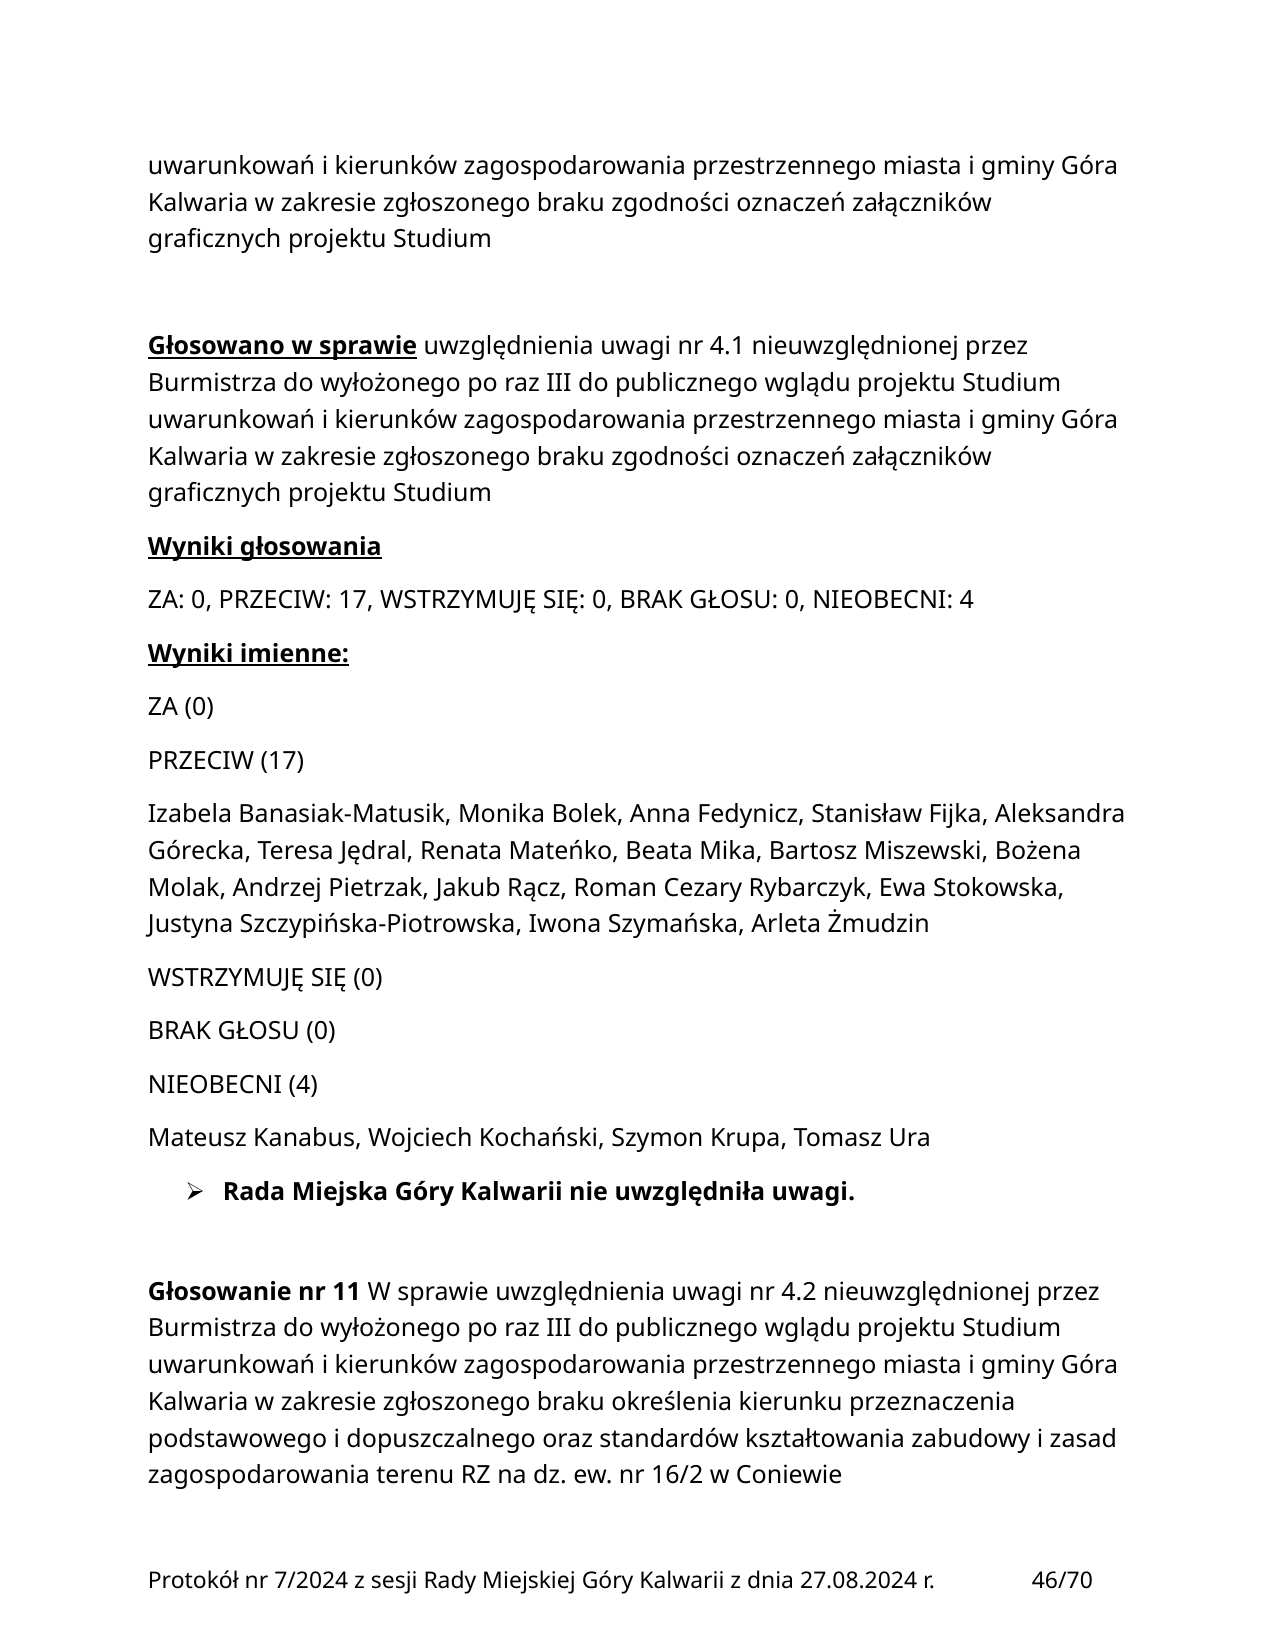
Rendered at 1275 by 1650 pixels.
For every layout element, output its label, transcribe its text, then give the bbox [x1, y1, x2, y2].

text Głosowanie nr 11 W sprawie uwzględnienia uwagi nr 4.2 nieuwzględnionej przez Burmistrza do wyłożonego po raz III do publicznego wglądu projektu Studium uwarunkowań i kierunków zagospodarowania przestrzennego miasta i gminy Góra Kalwaria w zakresie zgłoszonego braku określenia kierunku przeznaczenia podstawowego i dopuszczalnego oraz standardów kształtowania zabudowy i zasad zagospodarowania terenu RZ na dz. ew. nr 16/2 w Coniewie [148, 1273, 1127, 1491]
list Rada Miejska Góry Kalwarii nie uwzględniła uwagi. [185, 1173, 1127, 1207]
text ZA (0) [148, 689, 1127, 723]
text NIEOBECNI (4) [148, 1066, 1127, 1100]
text Głosowano w sprawie uwzględnienia uwagi nr 4.1 nieuwzględnionej przez Burmistrza do wyłożonego po raz III do publicznego wglądu projektu Studium uwarunkowań i kierunków zagospodarowania przestrzennego miasta i gminy Góra Kalwaria w zakresie zgłoszonego braku zgodności oznaczeń załączników graficznych projektu Studium [148, 328, 1127, 509]
text Mateusz Kanabus, Wojciech Kochański, Szymon Krupa, Tomasz Ura [148, 1120, 1127, 1154]
text PRZECIW (17) [148, 742, 1127, 776]
text BRAK GŁOSU (0) [148, 1013, 1127, 1047]
text Izabela Banasiak-Matusik, Monika Bolek, Anna Fedynicz, Stanisław Fijka, Aleksandra Górecka, Teresa Jędral, Renata Mateńko, Beata Mika, Bartosz Miszewski, Bożena Molak, Andrzej Pietrzak, Jakub Rącz, Roman Cezary Rybarczyk, Ewa Stokowska, Justyna Szczypińska-Piotrowska, Iwona Szymańska, Arleta Żmudzin [148, 796, 1127, 940]
text Wyniki głosowania [148, 528, 1127, 563]
text ZA: 0, PRZECIW: 17, WSTRZYMUJĘ SIĘ: 0, BRAK GŁOSU: 0, NIEOBECNI: 4 [148, 582, 1127, 616]
text WSTRZYMUJĘ SIĘ (0) [148, 959, 1127, 993]
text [148, 148, 1127, 255]
text Wyniki imienne: [148, 635, 1127, 669]
